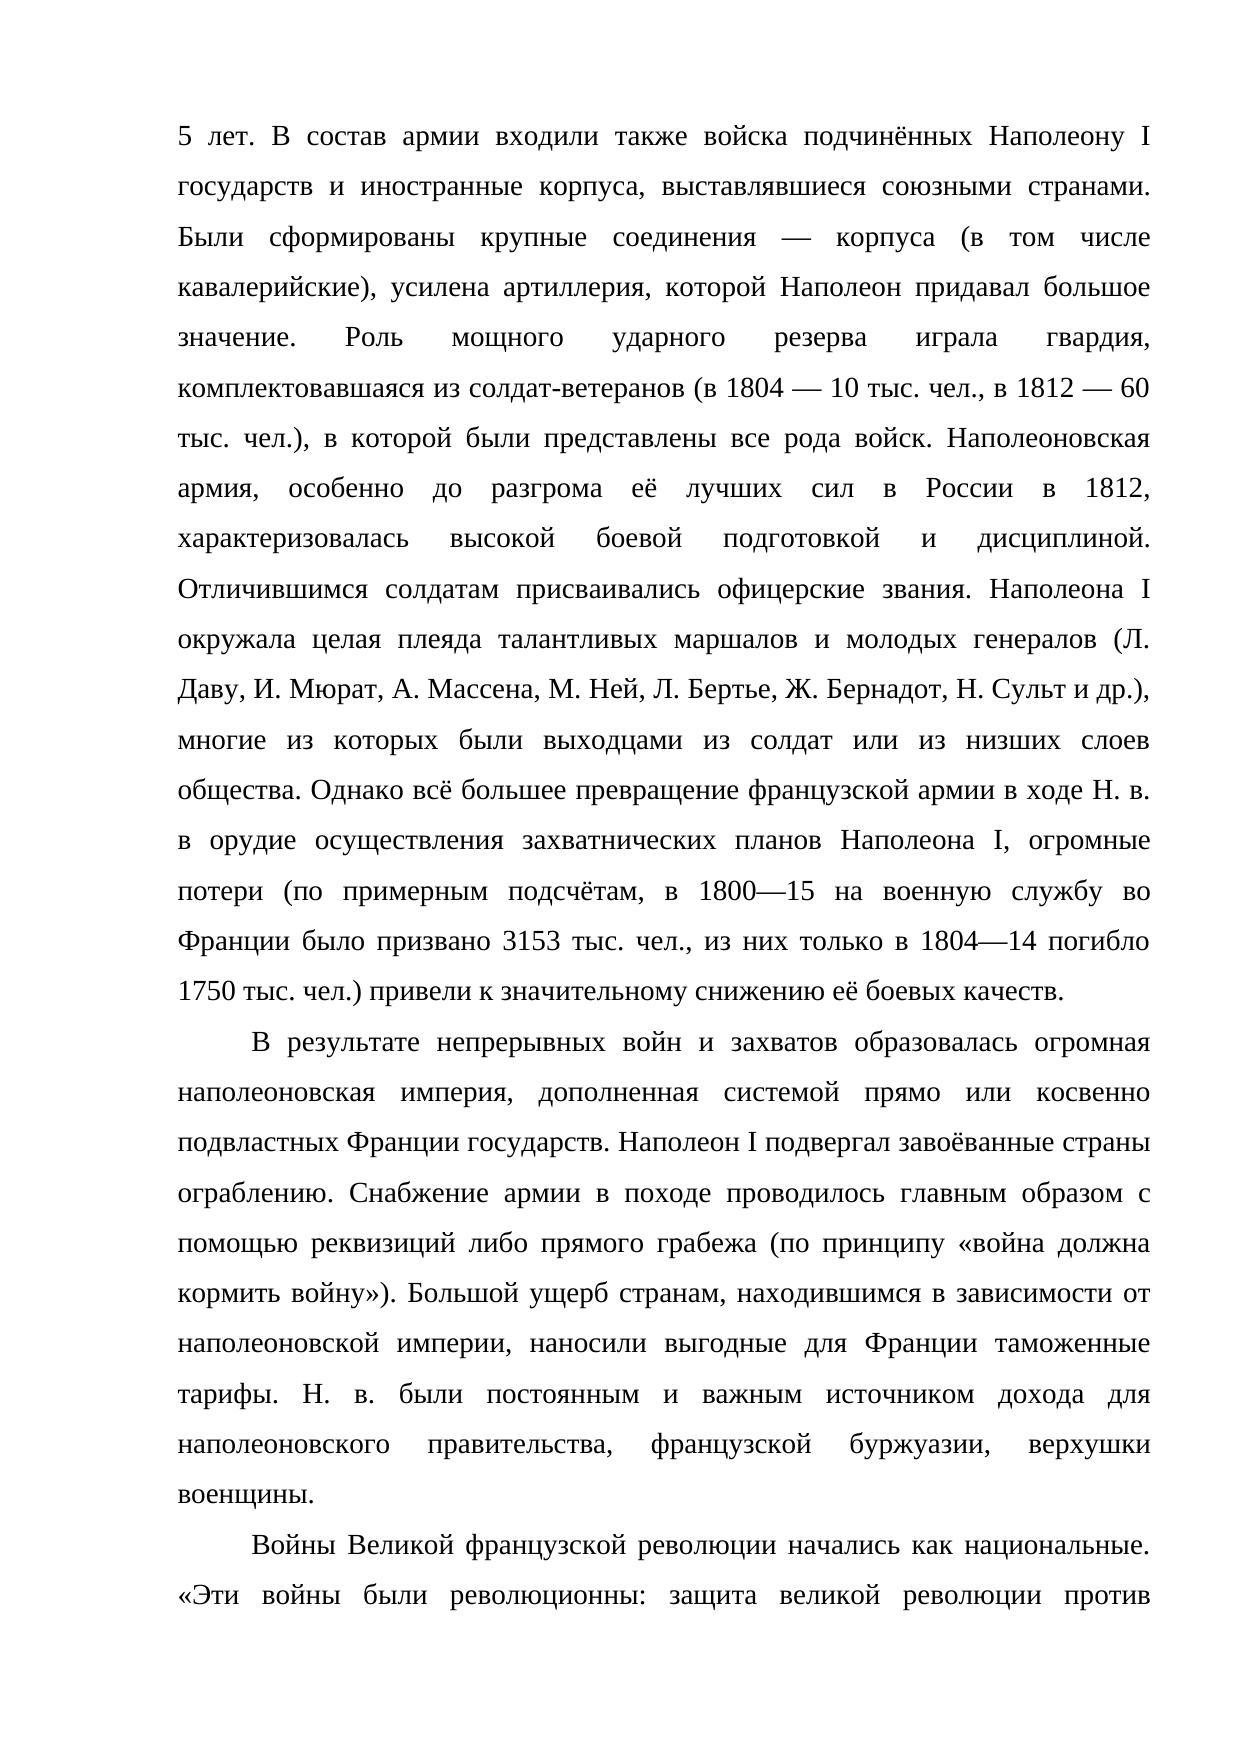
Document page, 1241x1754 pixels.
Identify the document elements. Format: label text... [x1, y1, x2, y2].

text В результате непрерывных войн и захватов образовалась огромная наполеоновская империя, дополненная системой прямо или косвенно подвластных Франции государств. Наполеон I подвергал завоёванные страны ограблению. Снабжение армии в походе проводилось главным образом с помощью реквизиций либо прямого грабежа (по принципу «война должна кормить войну»). Большой ущерб странам, находившимся в зависимости от наполеоновской империи, наносили выгодные для Франции таможенные тарифы. Н. в. были постоянным и важным источником дохода для наполеоновского правительства, французской буржуазии, верхушки военщины. [177, 1024, 1152, 1510]
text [177, 1527, 1152, 1611]
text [177, 118, 1152, 1007]
